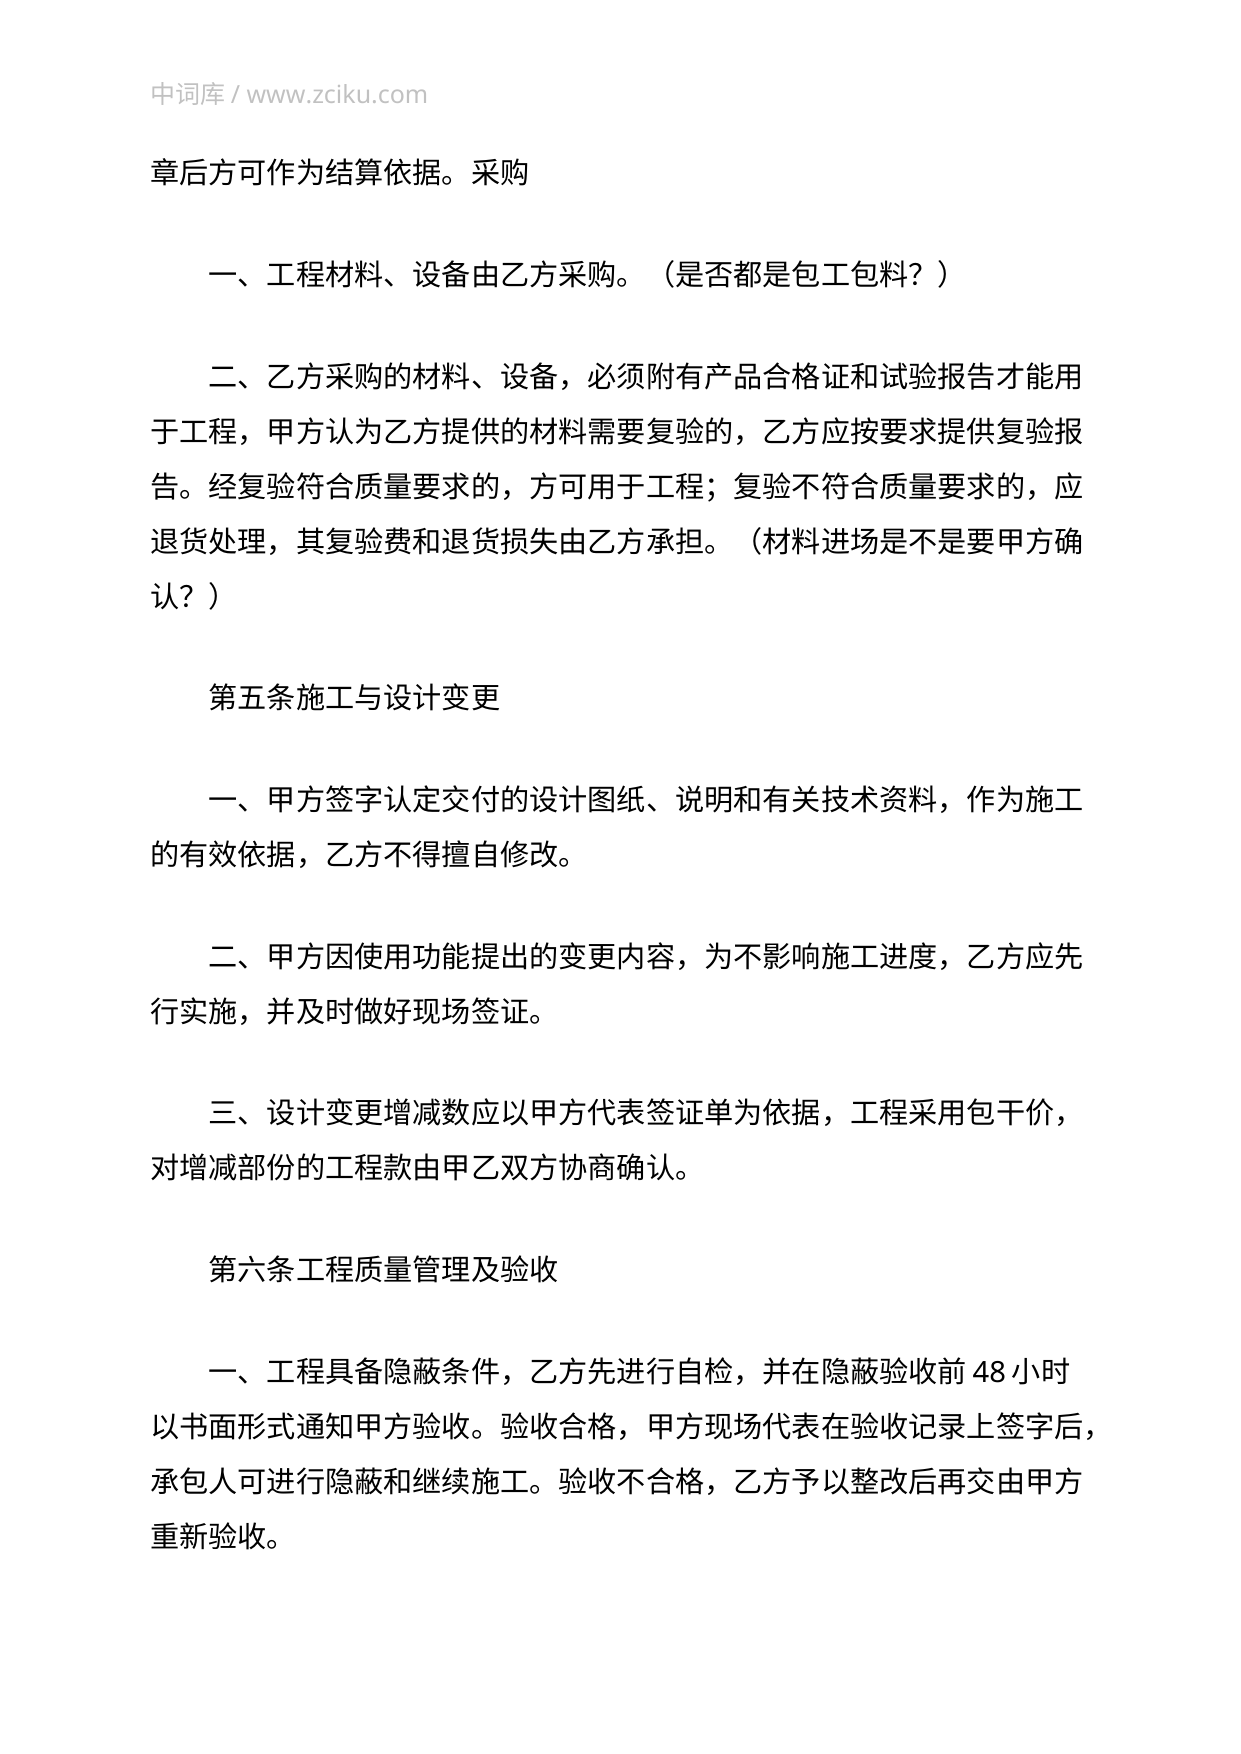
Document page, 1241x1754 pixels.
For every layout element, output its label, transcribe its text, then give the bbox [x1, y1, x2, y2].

text 第六条工程质量管理及验收 [150, 1247, 1090, 1289]
text 一、工程材料、设备由乙方采购。（是否都是包工包料？） [150, 252, 1090, 294]
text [150, 150, 1090, 192]
text 三、设计变更增减数应以甲方代表签证单为依据，工程采用包干价，对增减部份的工程款由甲乙双方协商确认。 [150, 1090, 1090, 1187]
text 一、甲方签字认定交付的设计图纸、说明和有关技术资料，作为施工的有效依据，乙方不得擅自修改。 [150, 777, 1090, 874]
text 一、工程具备隐蔽条件，乙方先进行自检，并在隐蔽验收前48小时以书面形式通知甲方验收。验收合格，甲方现场代表在验收记录上签字后，承包人可进行隐蔽和继续施工。验收不合格，乙方予以整改后再交由甲方重新验收。 [150, 1348, 1090, 1556]
text 第五条施工与设计变更 [150, 675, 1090, 717]
text 二、乙方采购的材料、设备，必须附有产品合格证和试验报告才能用于工程，甲方认为乙方提供的材料需要复验的，乙方应按要求提供复验报告。经复验符合质量要求的，方可用于工程；复验不符合质量要求的，应退货处理，其复验费和退货损失由乙方承担。（材料进场是不是要甲方确认？） [150, 353, 1090, 615]
text 二、甲方因使用功能提出的变更内容，为不影响施工进度，乙方应先行实施，并及时做好现场签证。 [150, 933, 1090, 1031]
